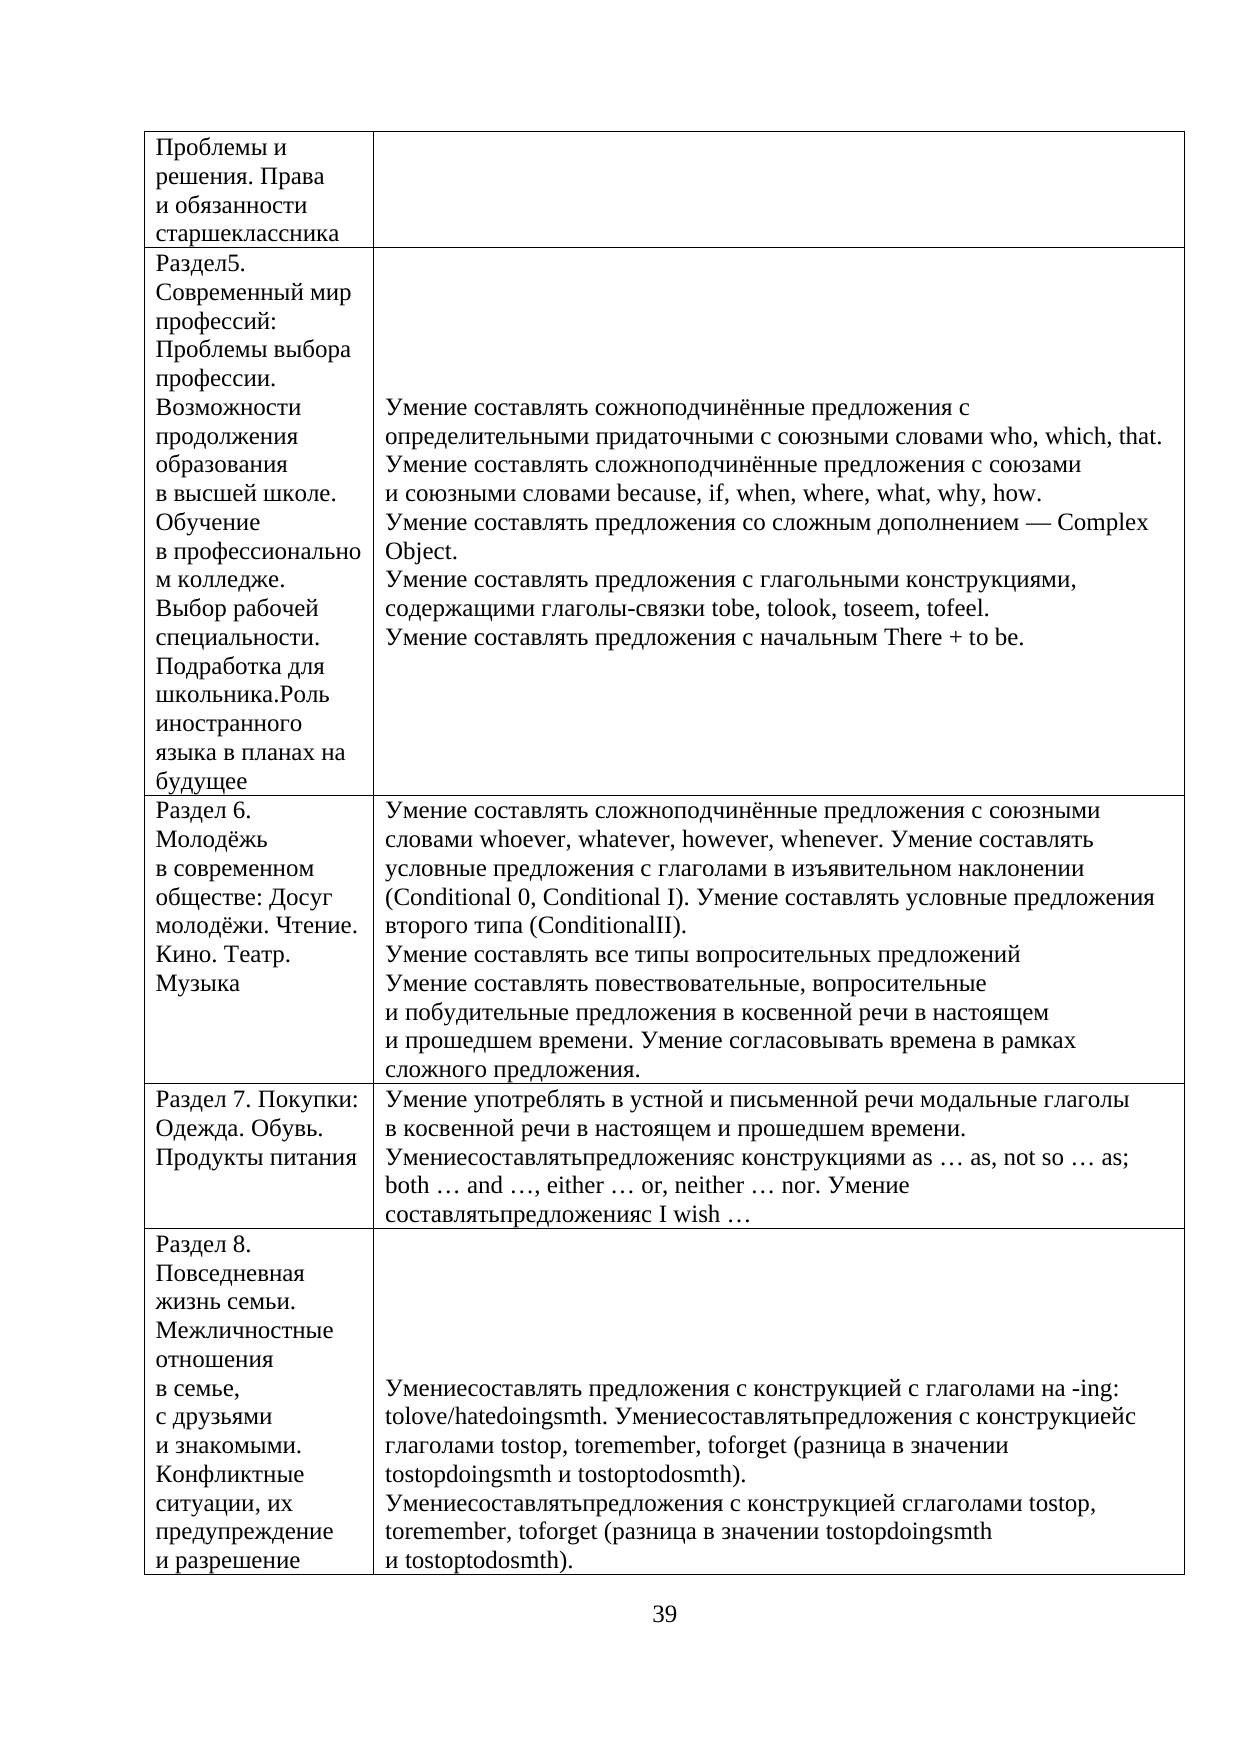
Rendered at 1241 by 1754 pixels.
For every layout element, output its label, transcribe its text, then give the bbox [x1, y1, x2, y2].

table_cell Умение составлять сложноподчинённые предложения с союзными словами whoever, whatever, however, whenever. Умение составлять условные предложения с глаголами в изъявительном наклонении (Conditional 0, Conditional I). Умение составлять условные предложения второго типа (ConditionalII). Умение составлять все типы вопросительных предложений Умение составлять повествовательные, вопросительные и побудительные предложения в косвенной речи в настоящем и прошедшем времени. Умение согласовывать времена в рамках сложного предложения. [374, 796, 1184, 1083]
table_cell Раздел 6. Молодёжь в современном обществе: Досуг молодёжи. Чтение. Кино. Театр. Музыка [145, 796, 373, 1083]
table_cell Раздел 7. Покупки: Одежда. Обувь. Продукты питания [145, 1084, 373, 1228]
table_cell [145, 132, 373, 247]
table_cell Умениесоставлять предложения с конструкцией с глаголами на -ing: tolove/hatedoingsmth. Умениесоставлятьпредложения с конструкциейc глаголами tostop, toremember, toforget (разница в значении tostopdoingsmth и tostoptodosmth). Умениесоставлятьпредложения с конструкцией cглаголами tostop, toremember, toforget (разница в значении tostopdoingsmth и tostoptodosmth). [374, 1229, 1184, 1574]
table_cell Раздел 8. Повседневная жизнь семьи. Межличностные отношения в семье, с друзьями и знакомыми. Конфликтные ситуации, их предупреждение и разрешение [145, 1229, 373, 1574]
table_cell Умение составлять сожноподчинённые предложения с определительными придаточными с союзными словами who, which, that. Умение составлять сложноподчинённые предложения с союзами и союзными словами because, if, when, where, what, why, how. Умение составлять предложения cо сложным дополнением — Complex Object. Умение составлять предложения с глагольными конструкциями, содержащими глаголы-связки tobe, tolook, toseem, tofeel. Умение составлять предложения с начальным There + to be. [374, 248, 1184, 794]
table_cell Раздел5. Современный мир профессий: Проблемы выбора профессии. Возможности продолжения образования в высшей школе. Обучение в профессиональном колледже. Выбор рабочей специальности. Подработка для школьника.Роль иностранного языка в планах на будущее [145, 248, 373, 794]
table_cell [374, 132, 1184, 247]
table_cell Умение употреблять в устной и письменной речи модальные глаголы в косвенной речи в настоящем и прошедшем времени. Умениесоставлятьпредложенияс конструкциями as … as, not so … as; both … and …, either … or, neither … nor. Умение составлятьпредложенияс I wish … [374, 1084, 1184, 1228]
